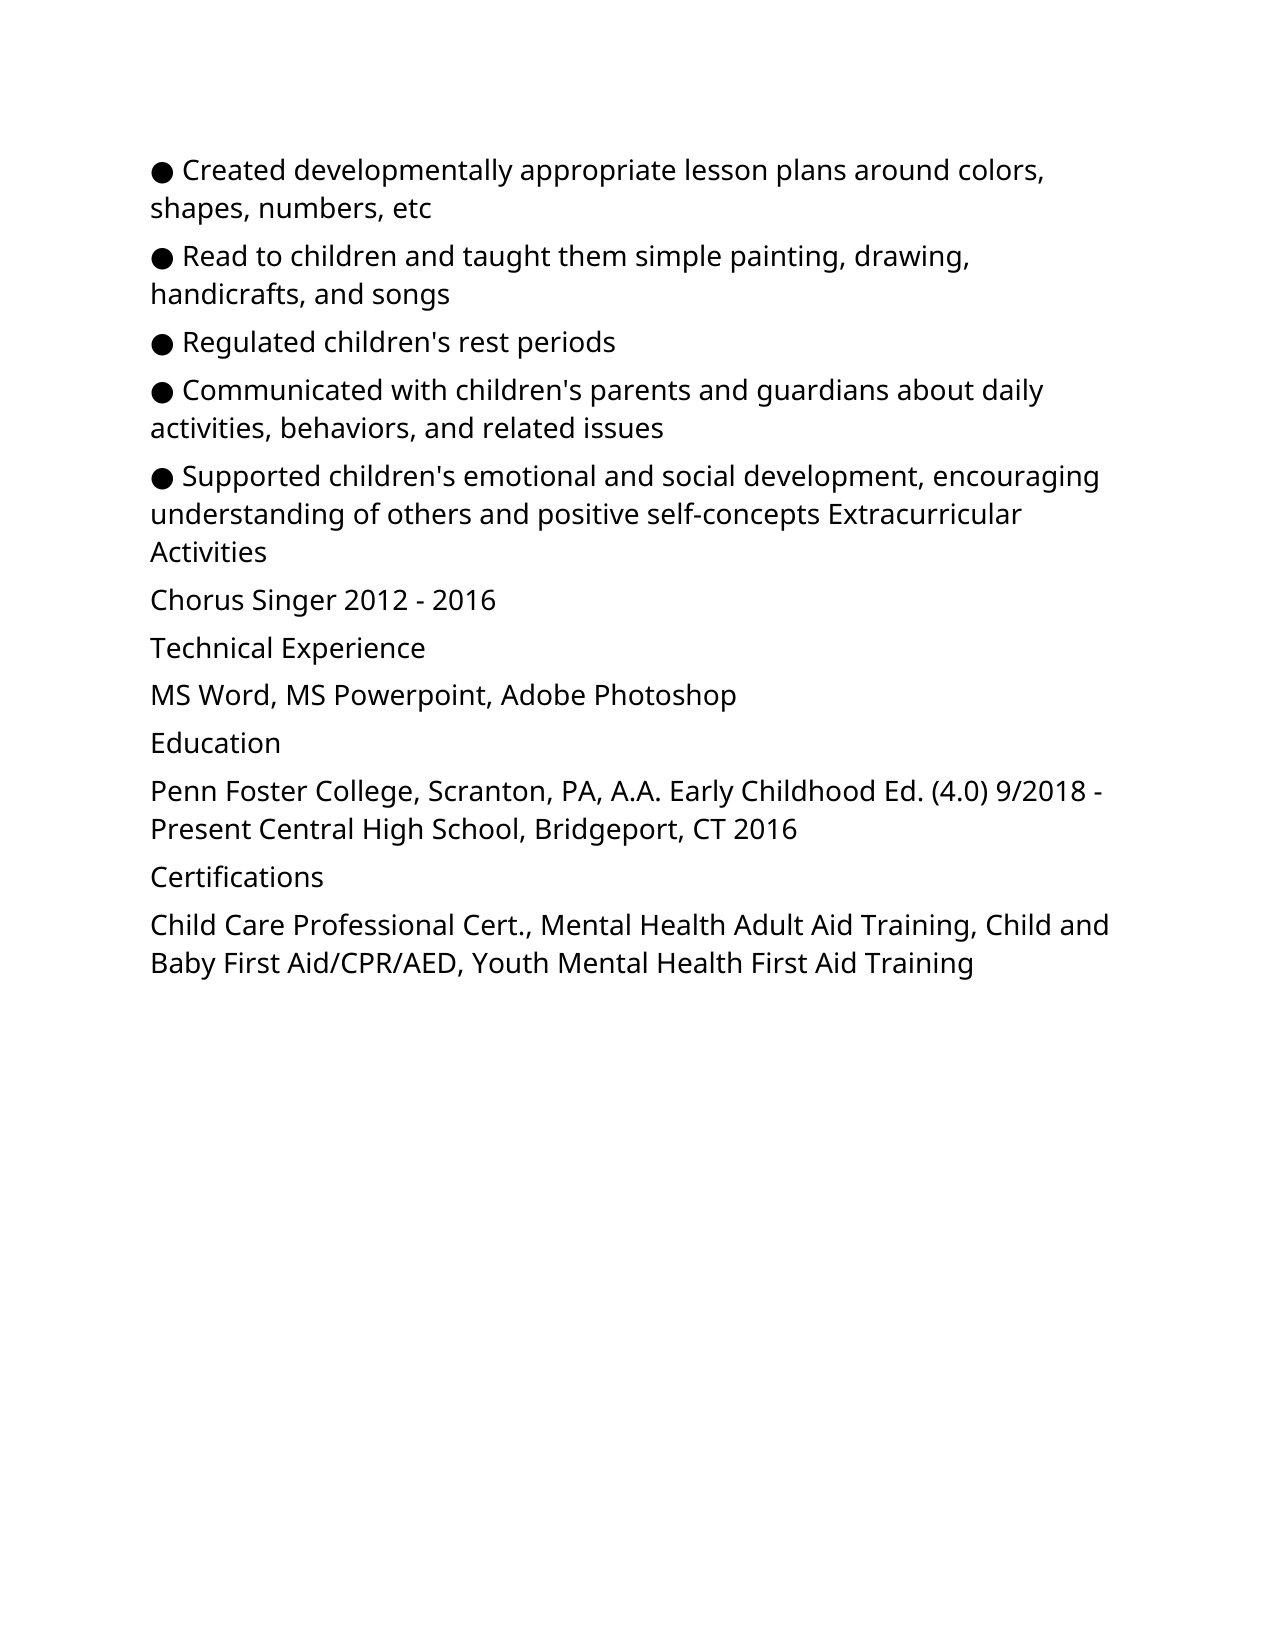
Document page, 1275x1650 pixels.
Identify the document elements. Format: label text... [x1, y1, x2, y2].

text Penn Foster College, Scranton, PA, A.A. Early Childhood Ed. (4.0) 9/2018 - Present Central High School, Bridgeport, CT 2016 [150, 771, 1125, 848]
text ● Communicated with children's parents and guardians about daily activities, behaviors, and related issues [150, 370, 1125, 446]
text Education [150, 723, 1125, 762]
text MS Word, MS Powerpoint, Adobe Photoshop [150, 676, 1125, 714]
text Child Care Professional Cert., Mental Health Adult Aid Training, Child and Baby First Aid/CPR/AED, Youth Mental Health First Aid Training [150, 905, 1125, 981]
text ● Read to children and taught them simple painting, drawing, handicrafts, and songs [150, 236, 1125, 313]
text ● Regulated children's rest periods [150, 322, 1125, 360]
text Chorus Singer 2012 - 2016 [150, 580, 1125, 618]
text ● Created developmentally appropriate lesson plans around colors, shapes, numbers, etc [150, 150, 1125, 227]
text ● Supported children's emotional and social development, encouraging understanding of others and positive self-concepts Extracurricular Activities [150, 456, 1125, 571]
text Certifications [150, 857, 1125, 895]
text Technical Experience [150, 628, 1125, 666]
